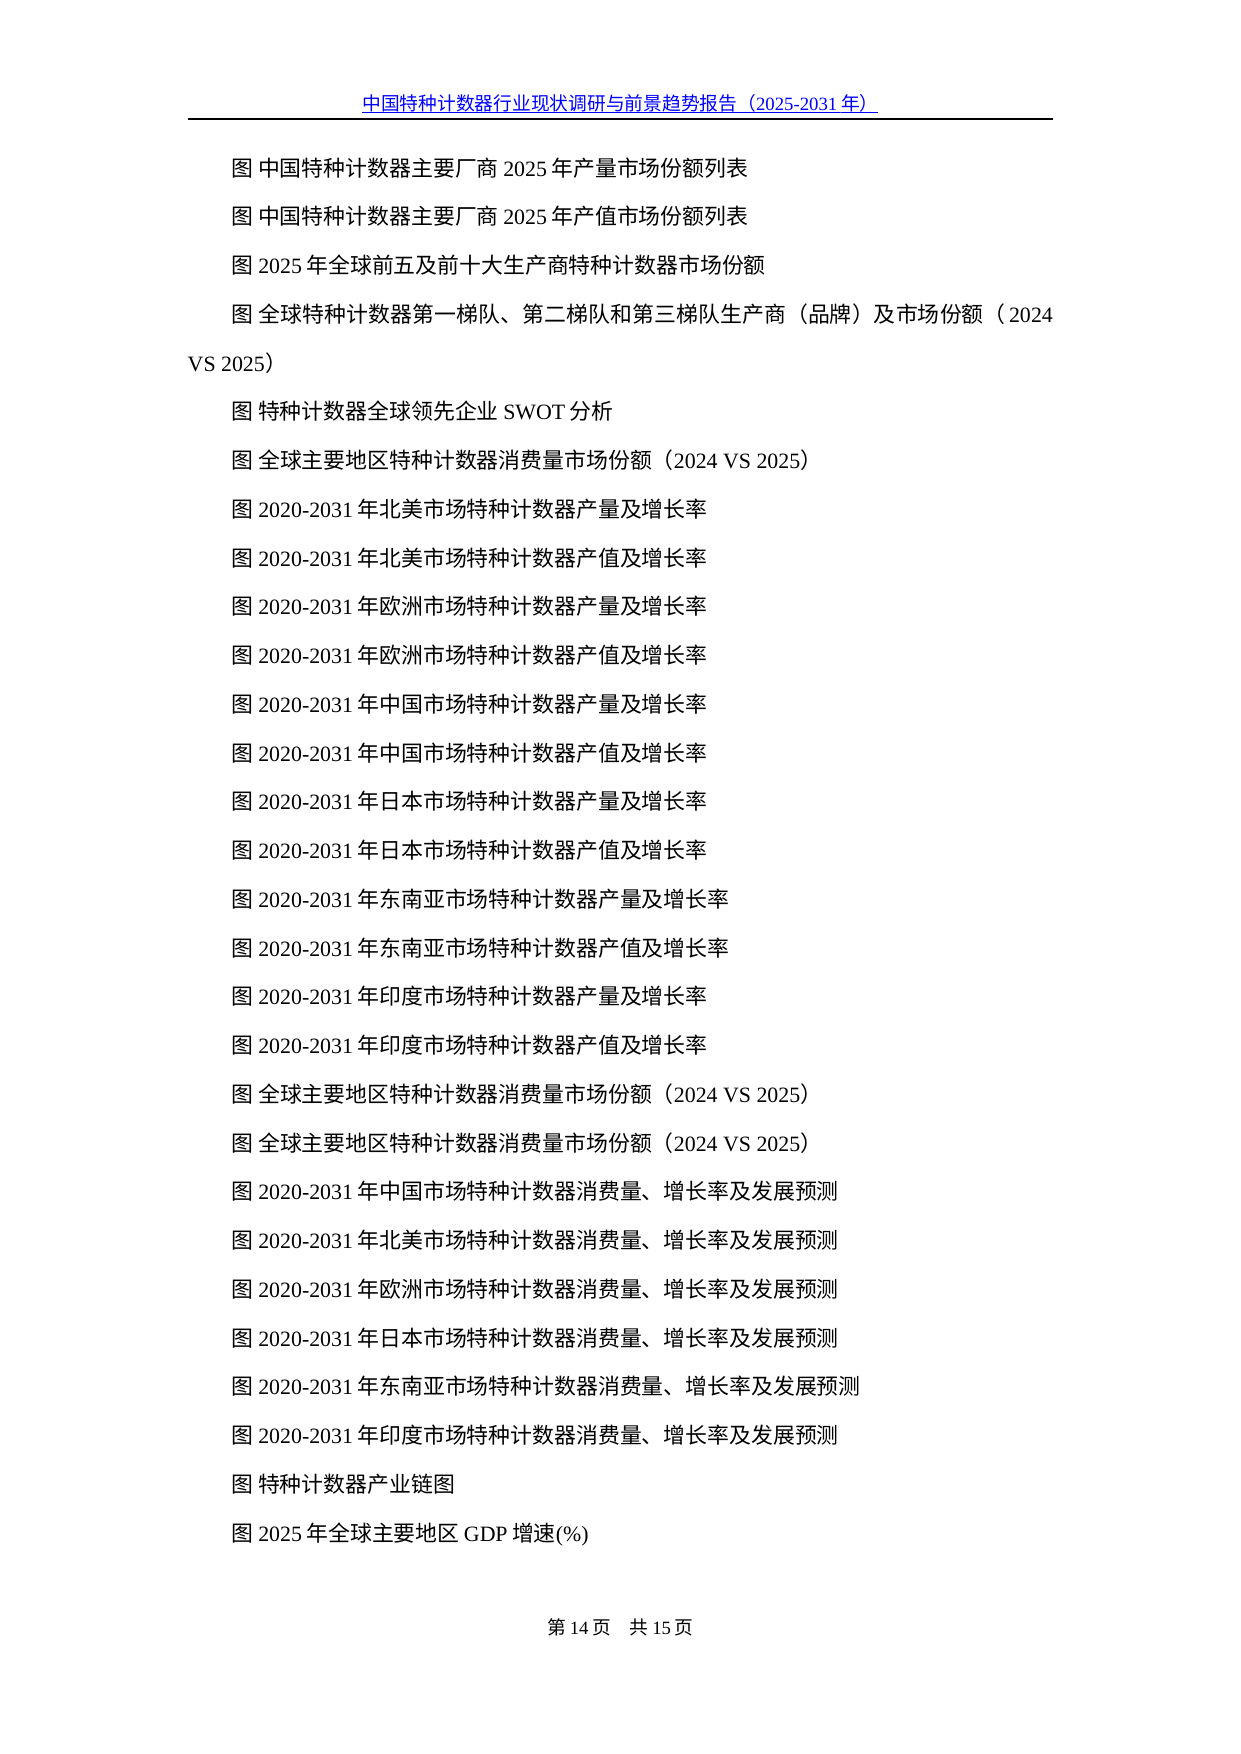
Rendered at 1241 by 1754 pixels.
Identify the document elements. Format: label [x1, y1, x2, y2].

text [187, 150, 1053, 1548]
